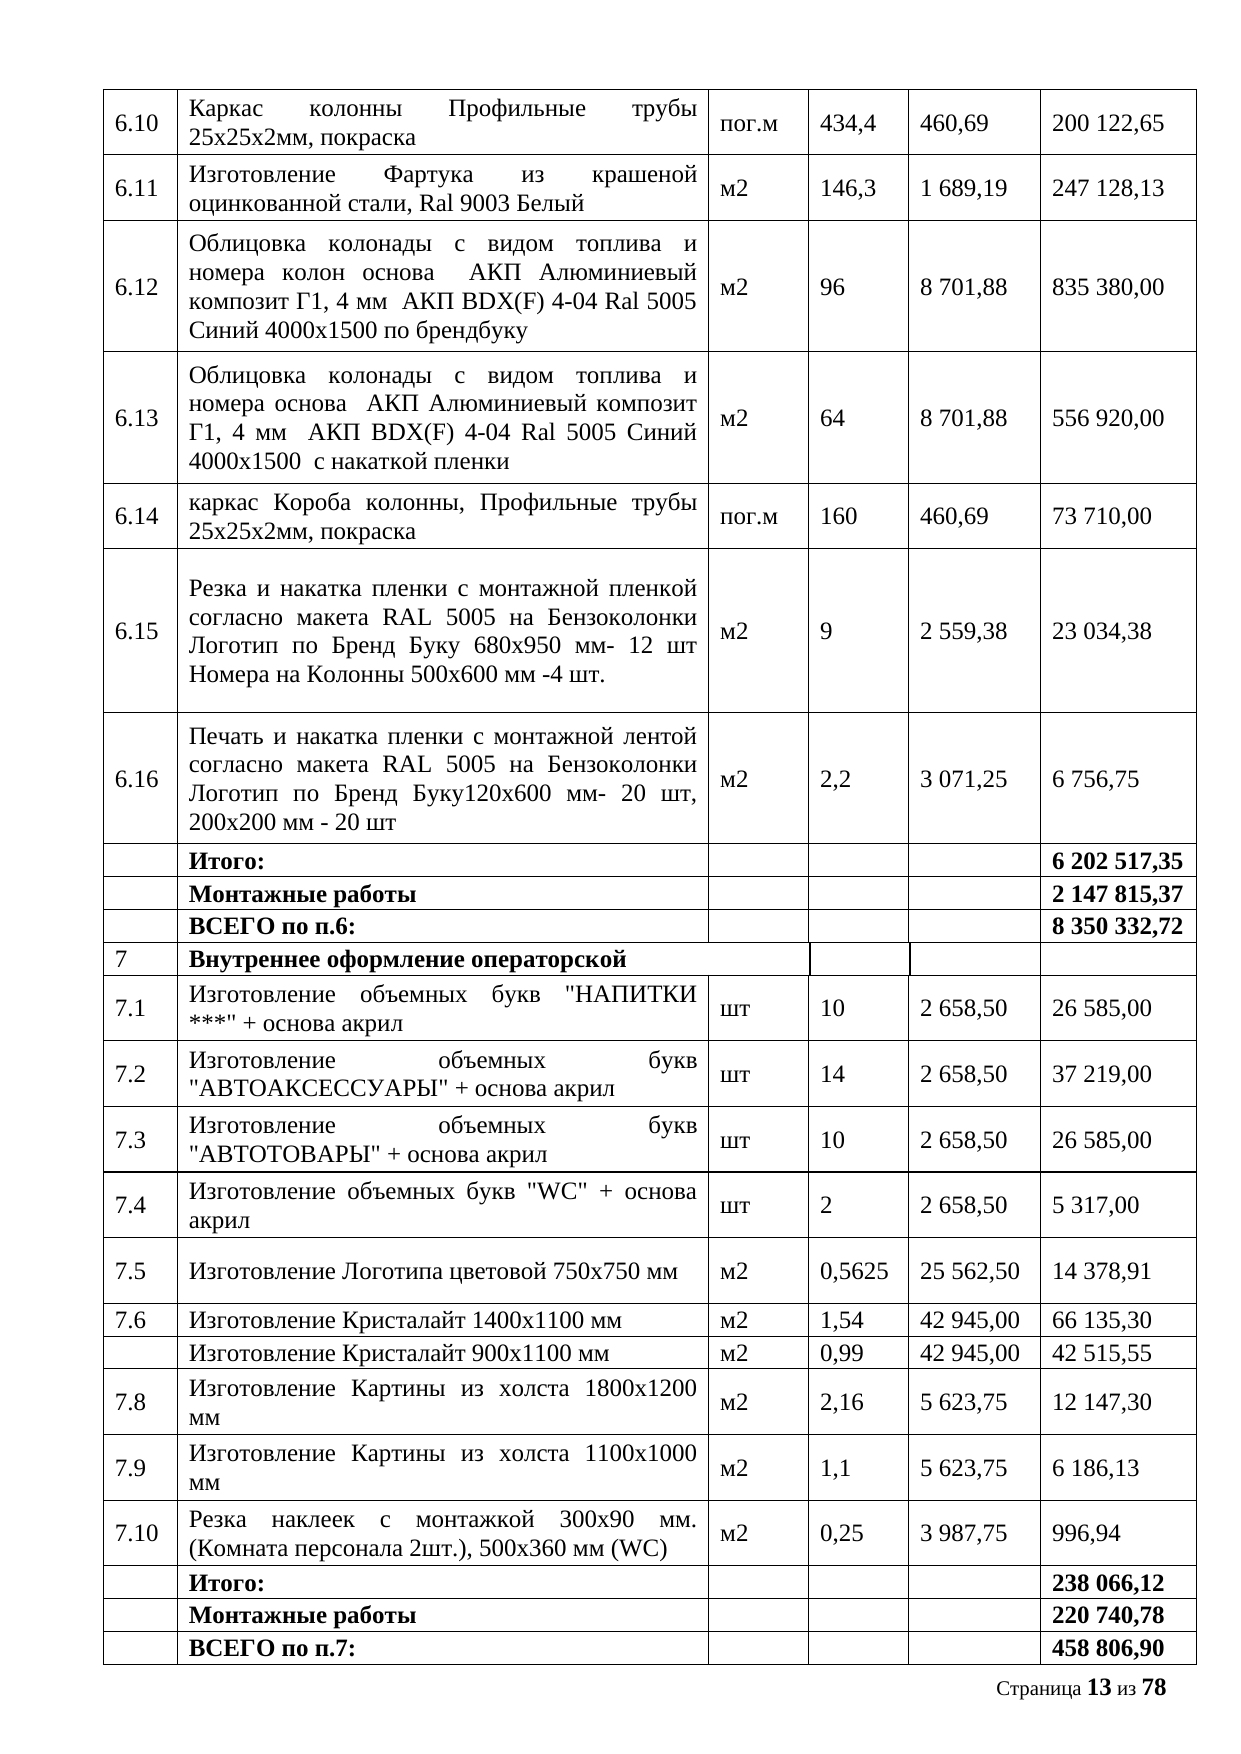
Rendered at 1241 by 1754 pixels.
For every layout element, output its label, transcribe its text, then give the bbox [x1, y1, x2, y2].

table_cell 1,1 [809, 1435, 908, 1499]
table_cell Итого: [178, 844, 708, 876]
table_cell 96 [809, 221, 908, 351]
table_cell 2 658,50 [909, 1107, 1040, 1171]
table_cell Резка и накатка пленки с монтажной пленкой согласно макета RAL 5005 на Бензоколонки Логотип по Бренд Буку 680х950 мм- 12 шт Номера на Колонны 500х600 мм -4 шт. [178, 549, 708, 712]
table_cell [809, 877, 908, 909]
table_cell м2 [709, 713, 808, 843]
table_cell 2,16 [809, 1369, 908, 1434]
table_cell 7.6 [104, 1304, 177, 1336]
table_cell [104, 1566, 177, 1598]
table_cell 220 740,78 [1041, 1599, 1196, 1631]
table_cell 23 034,38 [1041, 549, 1196, 712]
table_cell 7 [104, 943, 177, 974]
table_cell 2 658,50 [909, 976, 1040, 1040]
table_cell 7.5 [104, 1238, 177, 1303]
table_cell 835 380,00 [1041, 221, 1196, 351]
table_cell [709, 1632, 808, 1664]
table_cell 2 147 815,37 [1041, 877, 1196, 909]
table_cell 26 585,00 [1041, 1107, 1196, 1171]
table_cell 5 623,75 [909, 1435, 1040, 1499]
table_cell [909, 877, 1040, 909]
table_cell Облицовка колонады с видом топлива и номера основа АКП Алюминиевый композит Г1, 4 мм АКП BDX(F) 4-04 Ral 5005 Синий 4000х1500 с накаткой пленки [178, 352, 708, 482]
table_cell 6.14 [104, 484, 177, 548]
table_cell 0,5625 [809, 1238, 908, 1303]
table_cell 160 [809, 484, 908, 548]
table_cell м2 [709, 1435, 808, 1499]
table_cell 6 756,75 [1041, 713, 1196, 843]
table_cell 2,2 [809, 713, 908, 843]
table_cell 6.16 [104, 713, 177, 843]
table_cell м2 [709, 1304, 808, 1336]
table_cell [709, 1566, 808, 1598]
table_cell Облицовка колонады с видом топлива и номера колон основа АКП Алюминиевый композит Г1, 4 мм АКП BDX(F) 4-04 Ral 5005 Синий 4000х1500 по брендбуку [178, 221, 708, 351]
table_cell [709, 910, 808, 942]
table_cell Изготовление Кристалайт 900х1100 мм [178, 1337, 708, 1368]
table_cell 460,69 [909, 484, 1040, 548]
table_cell 42 945,00 [909, 1337, 1040, 1368]
table_cell шт [709, 976, 808, 1040]
table_cell [104, 1599, 177, 1631]
table_cell 42 515,55 [1041, 1337, 1196, 1368]
table_cell 26 585,00 [1041, 976, 1196, 1040]
table_cell Изготовление объемных букв "АВТОАКСЕССУАРЫ" + основа акрил [178, 1041, 708, 1106]
table_cell Изготовление Фартука из крашеной оцинкованной стали, Ral 9003 Белый [178, 155, 708, 220]
table_cell [809, 844, 908, 876]
table_cell 556 920,00 [1041, 352, 1196, 482]
table_cell Резка наклеек с монтажкой 300х90 мм. (Комната персонала 2шт.), 500х360 мм (WC) [178, 1501, 708, 1565]
table_cell [104, 877, 177, 909]
table_cell 0,99 [809, 1337, 908, 1368]
table_cell 247 128,13 [1041, 155, 1196, 220]
table_cell м2 [709, 1238, 808, 1303]
table_cell [709, 844, 808, 876]
table_cell Изготовление Картины из холста 1100х1000 мм [178, 1435, 708, 1499]
table_cell м2 [709, 352, 808, 482]
table_cell [809, 910, 908, 942]
table_cell [809, 1632, 908, 1664]
table_cell 7.10 [104, 1501, 177, 1565]
table_cell [809, 1599, 908, 1631]
table_cell Каркас колонны Профильные трубы 25х25х2мм, покраска [178, 90, 708, 154]
table_cell м2 [709, 155, 808, 220]
table_cell 2 [809, 1173, 908, 1237]
table_cell [104, 1632, 177, 1664]
table_cell 14 378,91 [1041, 1238, 1196, 1303]
table_cell Итого: [178, 1566, 708, 1598]
table_cell 6 186,13 [1041, 1435, 1196, 1499]
table_cell 6.11 [104, 155, 177, 220]
table_cell [909, 1599, 1040, 1631]
table_cell 14 [809, 1041, 908, 1106]
table_cell 6.12 [104, 221, 177, 351]
table_cell м2 [709, 549, 808, 712]
table_cell 8 701,88 [909, 352, 1040, 482]
table_cell 6.10 [104, 90, 177, 154]
table_cell 9 [809, 549, 908, 712]
table_cell 2 658,50 [909, 1041, 1040, 1106]
table_cell [104, 1337, 177, 1368]
table_cell [1041, 943, 1196, 974]
table_cell 42 945,00 [909, 1304, 1040, 1336]
table_cell 7.3 [104, 1107, 177, 1171]
table_cell [709, 877, 808, 909]
table_cell Монтажные работы [178, 877, 708, 909]
table_cell [909, 1632, 1040, 1664]
table_cell Изготовление Картины из холста 1800х1200 мм [178, 1369, 708, 1434]
table_cell 458 806,90 [1041, 1632, 1196, 1664]
table_cell ВСЕГО по п.6: [178, 910, 708, 942]
table_cell [104, 910, 177, 942]
table_cell 73 710,00 [1041, 484, 1196, 548]
table_cell м2 [709, 1501, 808, 1565]
table_cell 434,4 [809, 90, 908, 154]
table_cell 6.15 [104, 549, 177, 712]
table_cell пог.м [709, 90, 808, 154]
table_cell Внутреннее оформление операторской [178, 943, 809, 974]
table_cell 3 987,75 [909, 1501, 1040, 1565]
table_cell 12 147,30 [1041, 1369, 1196, 1434]
table_cell [809, 1566, 908, 1598]
table_cell м2 [709, 1369, 808, 1434]
table_cell Изготовление объемных букв "WC" + основа акрил [178, 1173, 708, 1237]
table_cell 7.2 [104, 1041, 177, 1106]
table_cell шт [709, 1041, 808, 1106]
table_cell 3 071,25 [909, 713, 1040, 843]
table_cell 8 701,88 [909, 221, 1040, 351]
table_cell 25 562,50 [909, 1238, 1040, 1303]
table_cell 66 135,30 [1041, 1304, 1196, 1336]
table_cell м2 [709, 1337, 808, 1368]
table_cell 37 219,00 [1041, 1041, 1196, 1106]
table_cell 2 559,38 [909, 549, 1040, 712]
table_cell 6.13 [104, 352, 177, 482]
table_cell [811, 943, 909, 974]
table_cell Изготовление Кристалайт 1400х1100 мм [178, 1304, 708, 1336]
table_cell ВСЕГО по п.7: [178, 1632, 708, 1664]
table_cell 1,54 [809, 1304, 908, 1336]
table_cell каркас Короба колонны, Профильные трубы 25х25х2мм, покраска [178, 484, 708, 548]
table_cell [104, 844, 177, 876]
table_cell 7.9 [104, 1435, 177, 1499]
table_cell Изготовление объемных букв "НАПИТКИ ***" + основа акрил [178, 976, 708, 1040]
table_cell 0,25 [809, 1501, 908, 1565]
table_cell Печать и накатка пленки с монтажной лентой согласно макета RAL 5005 на Бензоколонки Логотип по Бренд Буку120х600 мм- 20 шт, 200х200 мм - 20 шт [178, 713, 708, 843]
table_cell 8 350 332,72 [1041, 910, 1196, 942]
table_cell 7.1 [104, 976, 177, 1040]
table_cell 10 [809, 976, 908, 1040]
table_cell 146,3 [809, 155, 908, 220]
table_cell 2 658,50 [909, 1173, 1040, 1237]
table_cell 238 066,12 [1041, 1566, 1196, 1598]
table_cell 1 689,19 [909, 155, 1040, 220]
table_cell Изготовление Логотипа цветовой 750х750 мм [178, 1238, 708, 1303]
table_cell [909, 844, 1040, 876]
table_cell м2 [709, 221, 808, 351]
table_cell 10 [809, 1107, 908, 1171]
table_cell 996,94 [1041, 1501, 1196, 1565]
table_cell шт [709, 1173, 808, 1237]
table_cell Изготовление объемных букв "АВТОТОВАРЫ" + основа акрил [178, 1107, 708, 1171]
table_cell 200 122,65 [1041, 90, 1196, 154]
table_cell 64 [809, 352, 908, 482]
table_cell шт [709, 1107, 808, 1171]
table_cell [909, 910, 1040, 942]
table_cell [909, 1566, 1040, 1598]
table_cell [911, 943, 1040, 974]
table_cell 460,69 [909, 90, 1040, 154]
table_cell 5 317,00 [1041, 1173, 1196, 1237]
table_cell [709, 1599, 808, 1631]
table_cell 6 202 517,35 [1041, 844, 1196, 876]
table_cell 7.8 [104, 1369, 177, 1434]
table_cell 7.4 [104, 1173, 177, 1237]
table_cell Монтажные работы [178, 1599, 708, 1631]
table_cell пог.м [709, 484, 808, 548]
table_cell 5 623,75 [909, 1369, 1040, 1434]
